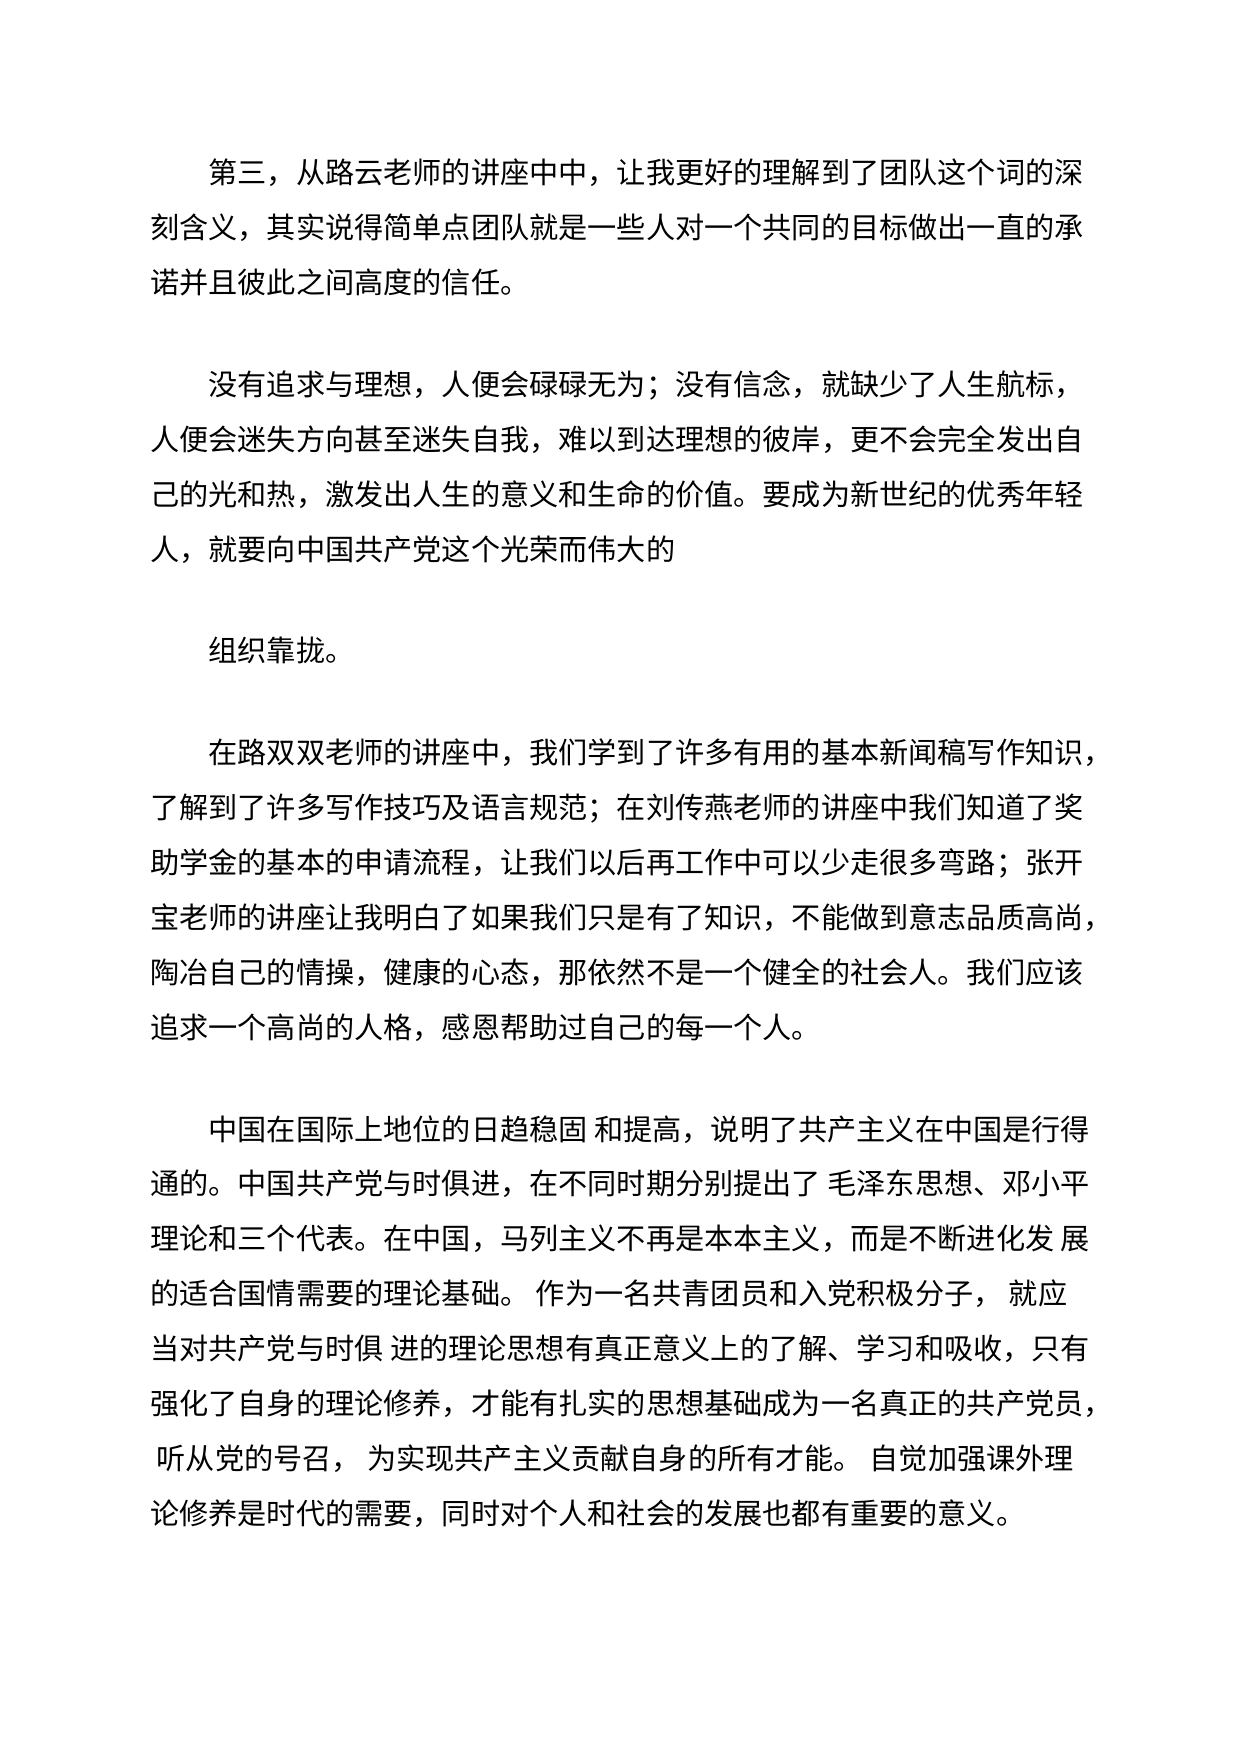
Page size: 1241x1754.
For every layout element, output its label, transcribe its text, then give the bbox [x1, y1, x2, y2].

text 中国在国际上地位的日趋稳固 和提高，说明了共产主义在中国是行得通的。中国共产党与时俱进，在不同时期分别提出了 毛泽东思想、邓小平理论和三个代表。在中国，马列主义不再是本本主义，而是不断进化发 展的适合国情需要的理论基础。 作为一名共青团员和入党积极分子， 就应当对共产党与时俱 进的理论思想有真正意义上的了解、学习和吸收，只有强化了自身的理论修养，才能有扎实的思想基础成为一名真正的共产党员， 听从党的号召， 为实现共产主义贡献自身的所有才能。 自觉加强课外理论修养是时代的需要，同时对个人和社会的发展也都有重要的意义。 [150, 1106, 1090, 1533]
text 没有追求与理想，人便会碌碌无为；没有信念，就缺少了人生航标，人便会迷失方向甚至迷失自我，难以到达理想的彼岸，更不会完全发出自己的光和热，激发出人生的意义和生命的价值。要成为新世纪的优秀年轻人，就要向中国共产党这个光荣而伟大的 [150, 362, 1090, 568]
text 组织靠拢。 [150, 628, 1090, 670]
text 第三，从路云老师的讲座中中，让我更好的理解到了团队这个词的深刻含义，其实说得简单点团队就是一些人对一个共同的目标做出一直的承诺并且彼此之间高度的信任。 [150, 150, 1090, 302]
text 在路双双老师的讲座中，我们学到了许多有用的基本新闻稿写作知识，了解到了许多写作技巧及语言规范；在刘传燕老师的讲座中我们知道了奖助学金的基本的申请流程，让我们以后再工作中可以少走很多弯路；张开宝老师的讲座让我明白了如果我们只是有了知识，不能做到意志品质高尚，陶冶自己的情操，健康的心态，那依然不是一个健全的社会人。我们应该追求一个高尚的人格，感恩帮助过自己的每一个人。 [150, 730, 1090, 1047]
